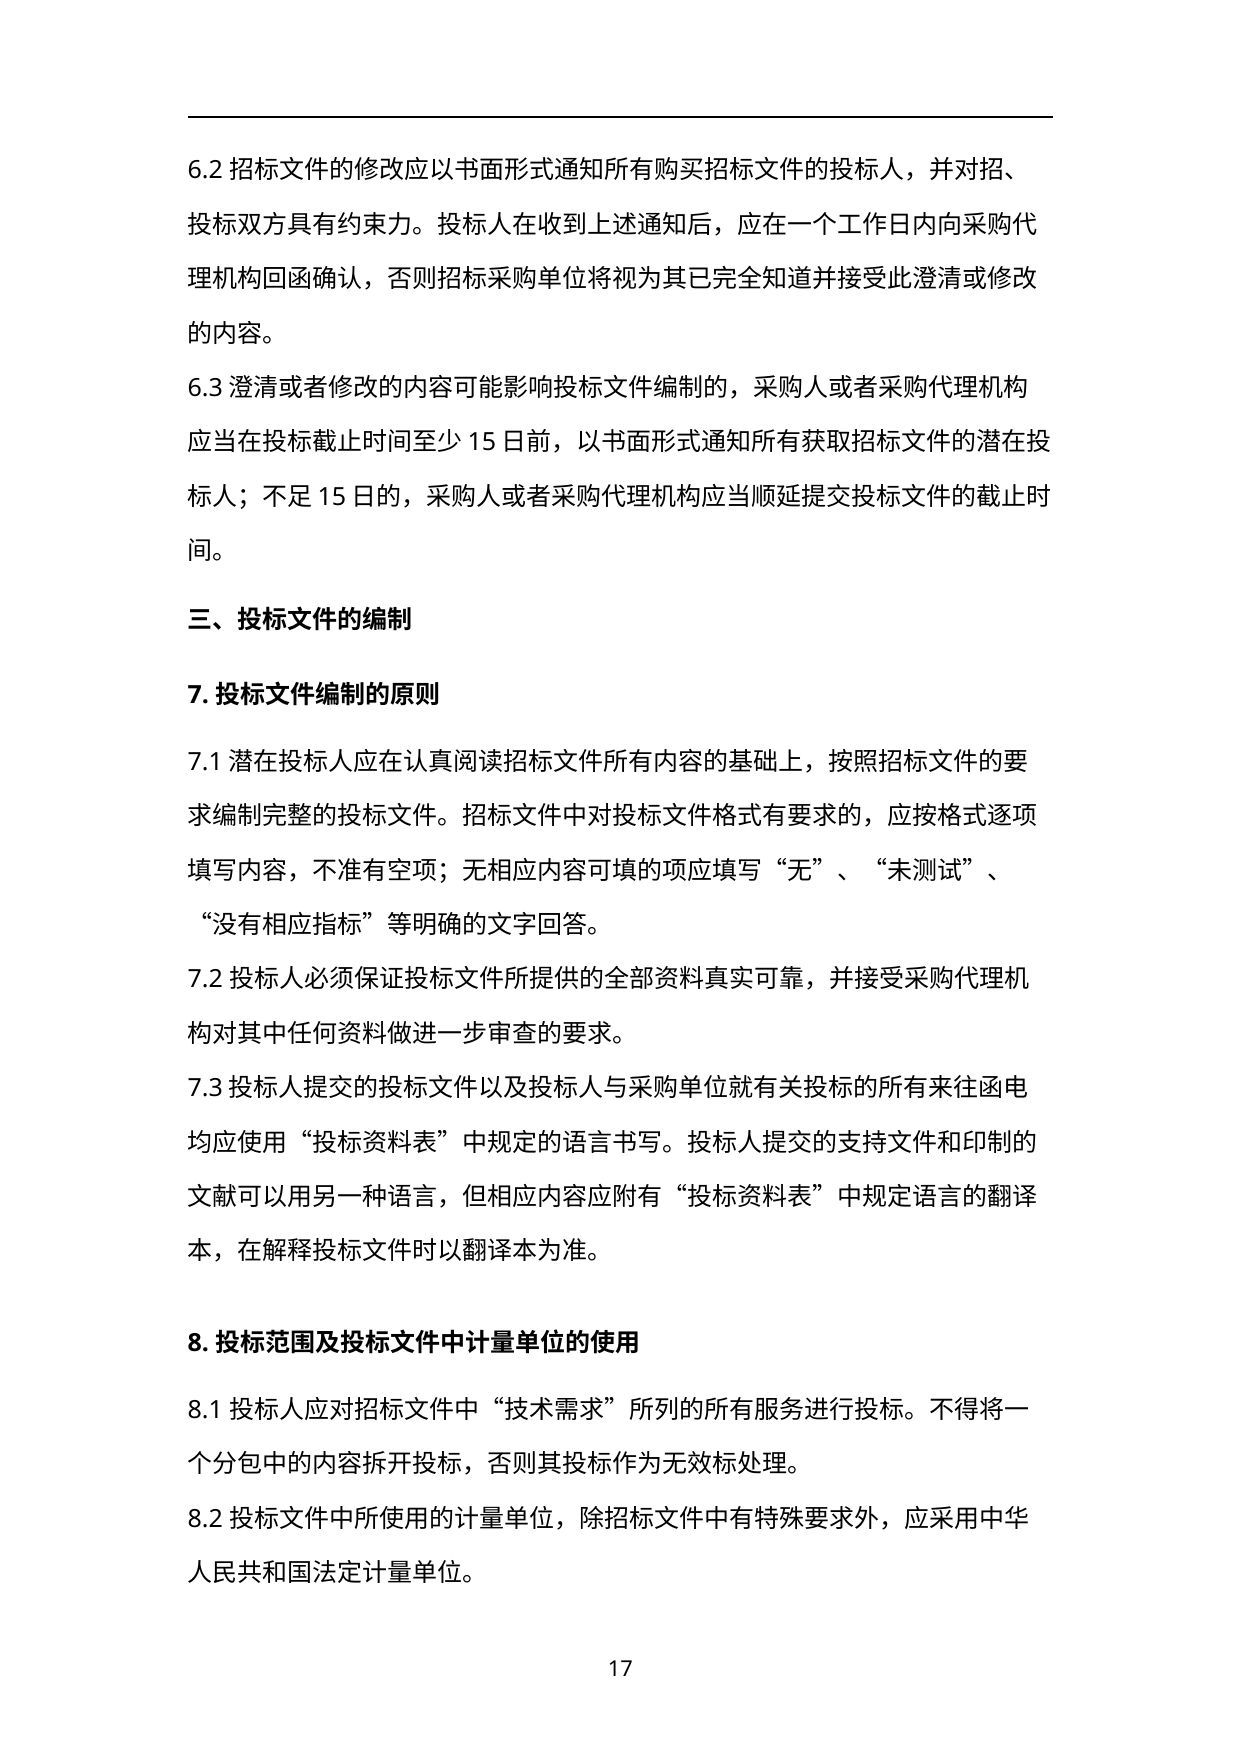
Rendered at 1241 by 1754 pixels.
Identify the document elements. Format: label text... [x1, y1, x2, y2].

text 6.2 招标文件的修改应以书面形式通知所有购买招标文件的投标人，并对招、投标双方具有约束力。投标人在收到上述通知后，应在一个工作日内向采购代理机构回函确认，否则招标采购单位将视为其已完全知道并接受此澄清或修改的内容。 [187, 150, 1053, 349]
subtitle 8. 投标范围及投标文件中计量单位的使用 [187, 1323, 1053, 1359]
text 7.3投标人提交的投标文件以及投标人与采购单位就有关投标的所有来往函电均应使用“投标资料表”中规定的语言书写。投标人提交的支持文件和印制的文献可以用另一种语言，但相应内容应附有“投标资料表”中规定语言的翻译本，在解释投标文件时以翻译本为准。 [187, 1068, 1053, 1267]
text 三、投标文件的编制 [187, 595, 1053, 637]
text 7.1潜在投标人应在认真阅读招标文件所有内容的基础上，按照招标文件的要求编制完整的投标文件。招标文件中对投标文件格式有要求的，应按格式逐项填写内容，不准有空项；无相应内容可填的项应填写“无”、“未测试”、“没有相应指标”等明确的文字回答。 [187, 741, 1053, 941]
text 7.2 投标人必须保证投标文件所提供的全部资料真实可靠，并接受采购代理机构对其中任何资料做进一步审查的要求。 [187, 959, 1053, 1049]
subtitle 7. 投标文件编制的原则 [187, 674, 1053, 711]
text 8.1 投标人应对招标文件中“技术需求”所列的所有服务进行投标。不得将一个分包中的内容拆开投标，否则其投标作为无效标处理。 [187, 1389, 1053, 1480]
text 6.3澄清或者修改的内容可能影响投标文件编制的，采购人或者采购代理机构应当在投标截止时间至少15日前，以书面形式通知所有获取招标文件的潜在投标人；不足15日的，采购人或者采购代理机构应当顺延提交投标文件的截止时间。 [187, 367, 1053, 567]
text 8.2 投标文件中所使用的计量单位，除招标文件中有特殊要求外，应采用中华人民共和国法定计量单位。 [187, 1498, 1053, 1589]
